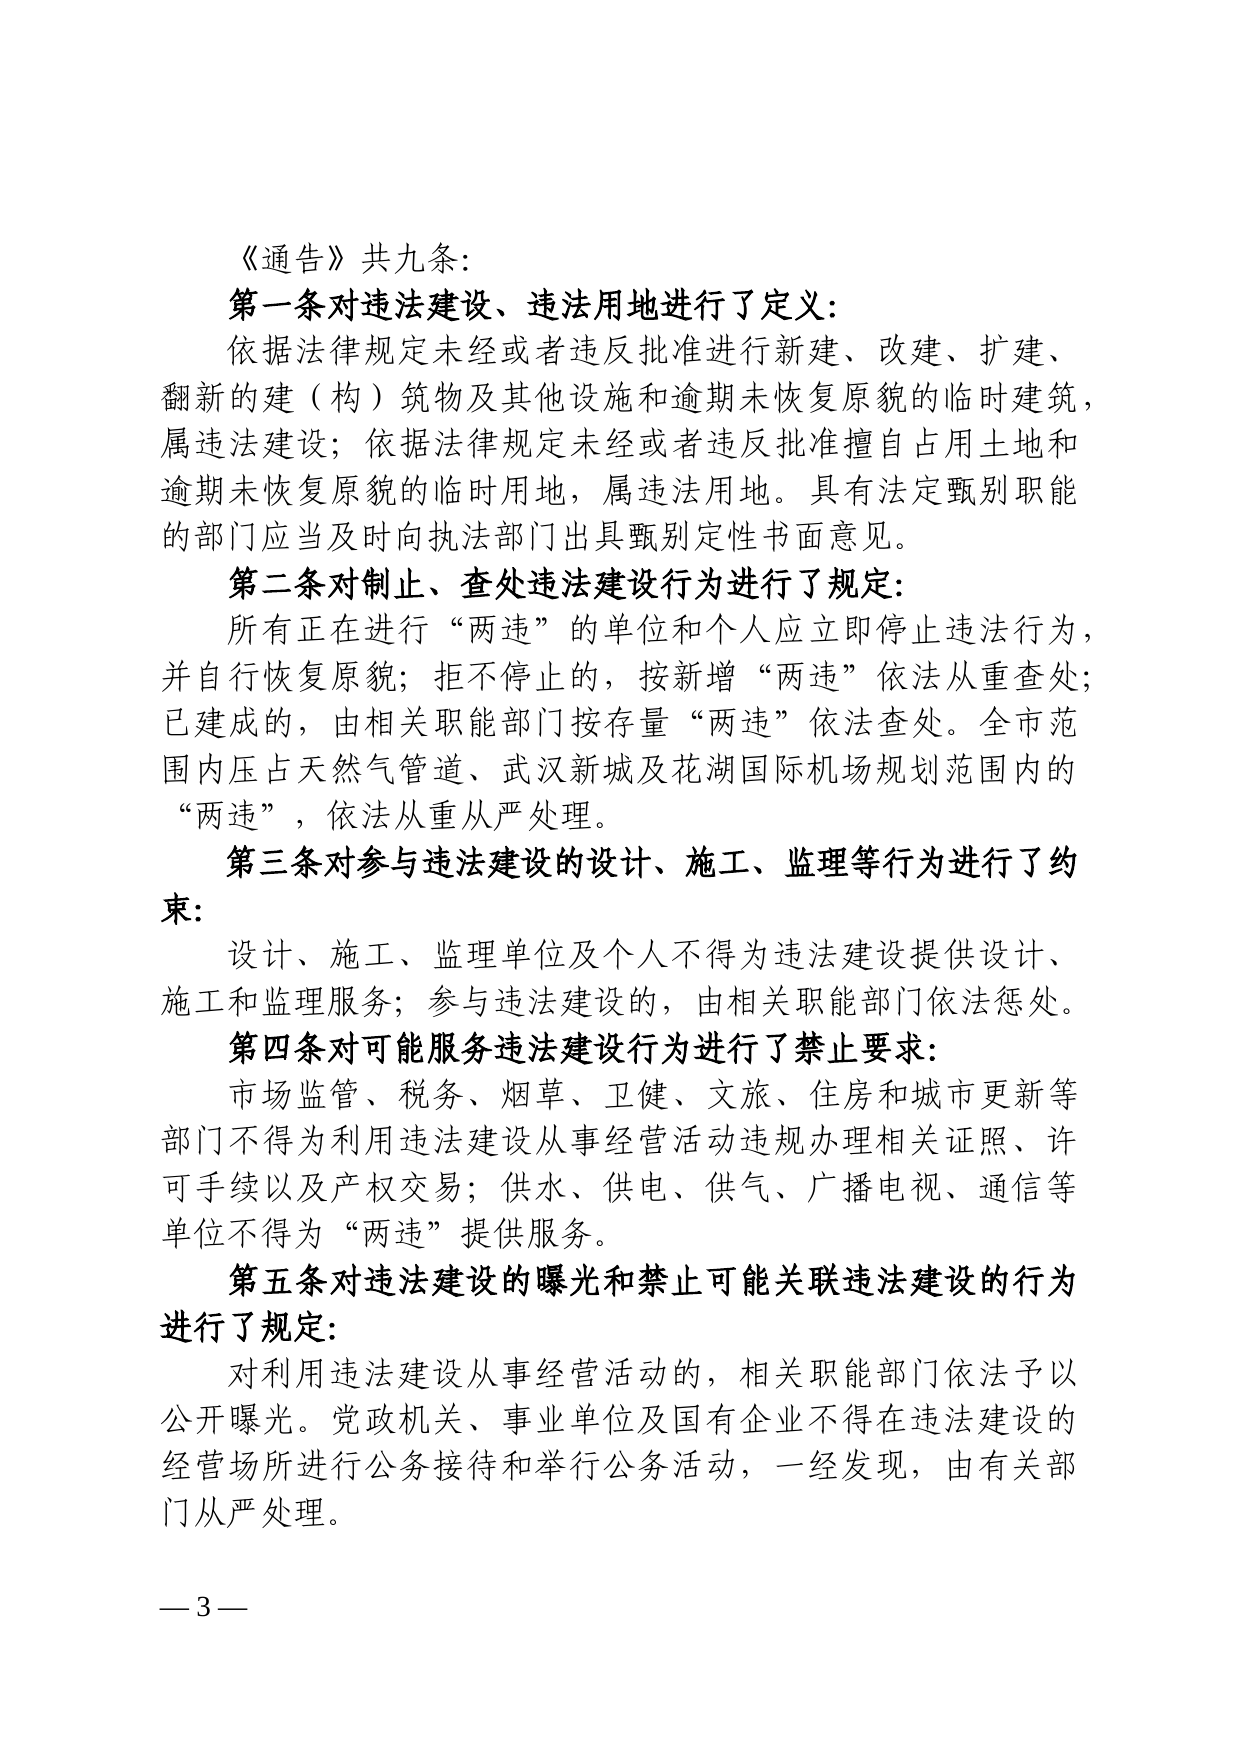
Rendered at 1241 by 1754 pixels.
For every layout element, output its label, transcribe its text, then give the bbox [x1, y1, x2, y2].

text 《通告》共九条： [159, 232, 1081, 279]
text 第四条对可能服务违法建设行为进行了禁止要求： [159, 1022, 1081, 1069]
text 对利用违法建设从事经营活动的，相关职能部门依法予以公开曝光。党政机关、事业单位及国有企业不得在违法建设的经营场所进行公务接待和举行公务活动，一经发现，由有关部门从严处理。 [159, 1347, 1081, 1533]
text 市场监管、税务、烟草、卫健、文旅、住房和城市更新等部门不得为利用违法建设从事经营活动违规办理相关证照、许可手续以及产权交易；供水、供电、供气、广播电视、通信等单位不得为“两违”提供服务。 [159, 1069, 1081, 1254]
text 依据法律规定未经或者违反批准进行新建、改建、扩建、翻新的建（构）筑物及其他设施和逾期未恢复原貌的临时建筑，属违法建设；依据法律规定未经或者违反批准擅自占用土地和逾期未恢复原貌的临时用地，属违法用地。具有法定甄别职能的部门应当及时向执法部门出具甄别定性书面意见。 [159, 325, 1081, 558]
text 第三条对参与违法建设的设计、施工、监理等行为进行了约束： [159, 836, 1081, 929]
text 第五条对违法建设的曝光和禁止可能关联违法建设的行为进行了规定： [159, 1254, 1081, 1347]
text 第二条对制止、查处违法建设行为进行了规定： [159, 558, 1081, 604]
text 所有正在进行“两违”的单位和个人应立即停止违法行为，并自行恢复原貌；拒不停止的，按新增“两违”依法从重查处；已建成的，由相关职能部门按存量“两违”依法查处。全市范围内压占天然气管道、武汉新城及花湖国际机场规划范围内的“两违”，依法从重从严处理。 [159, 604, 1081, 836]
text 第一条对违法建设、违法用地进行了定义： [159, 279, 1081, 325]
text 设计、施工、监理单位及个人不得为违法建设提供设计、施工和监理服务；参与违法建设的，由相关职能部门依法惩处。 [159, 929, 1081, 1022]
